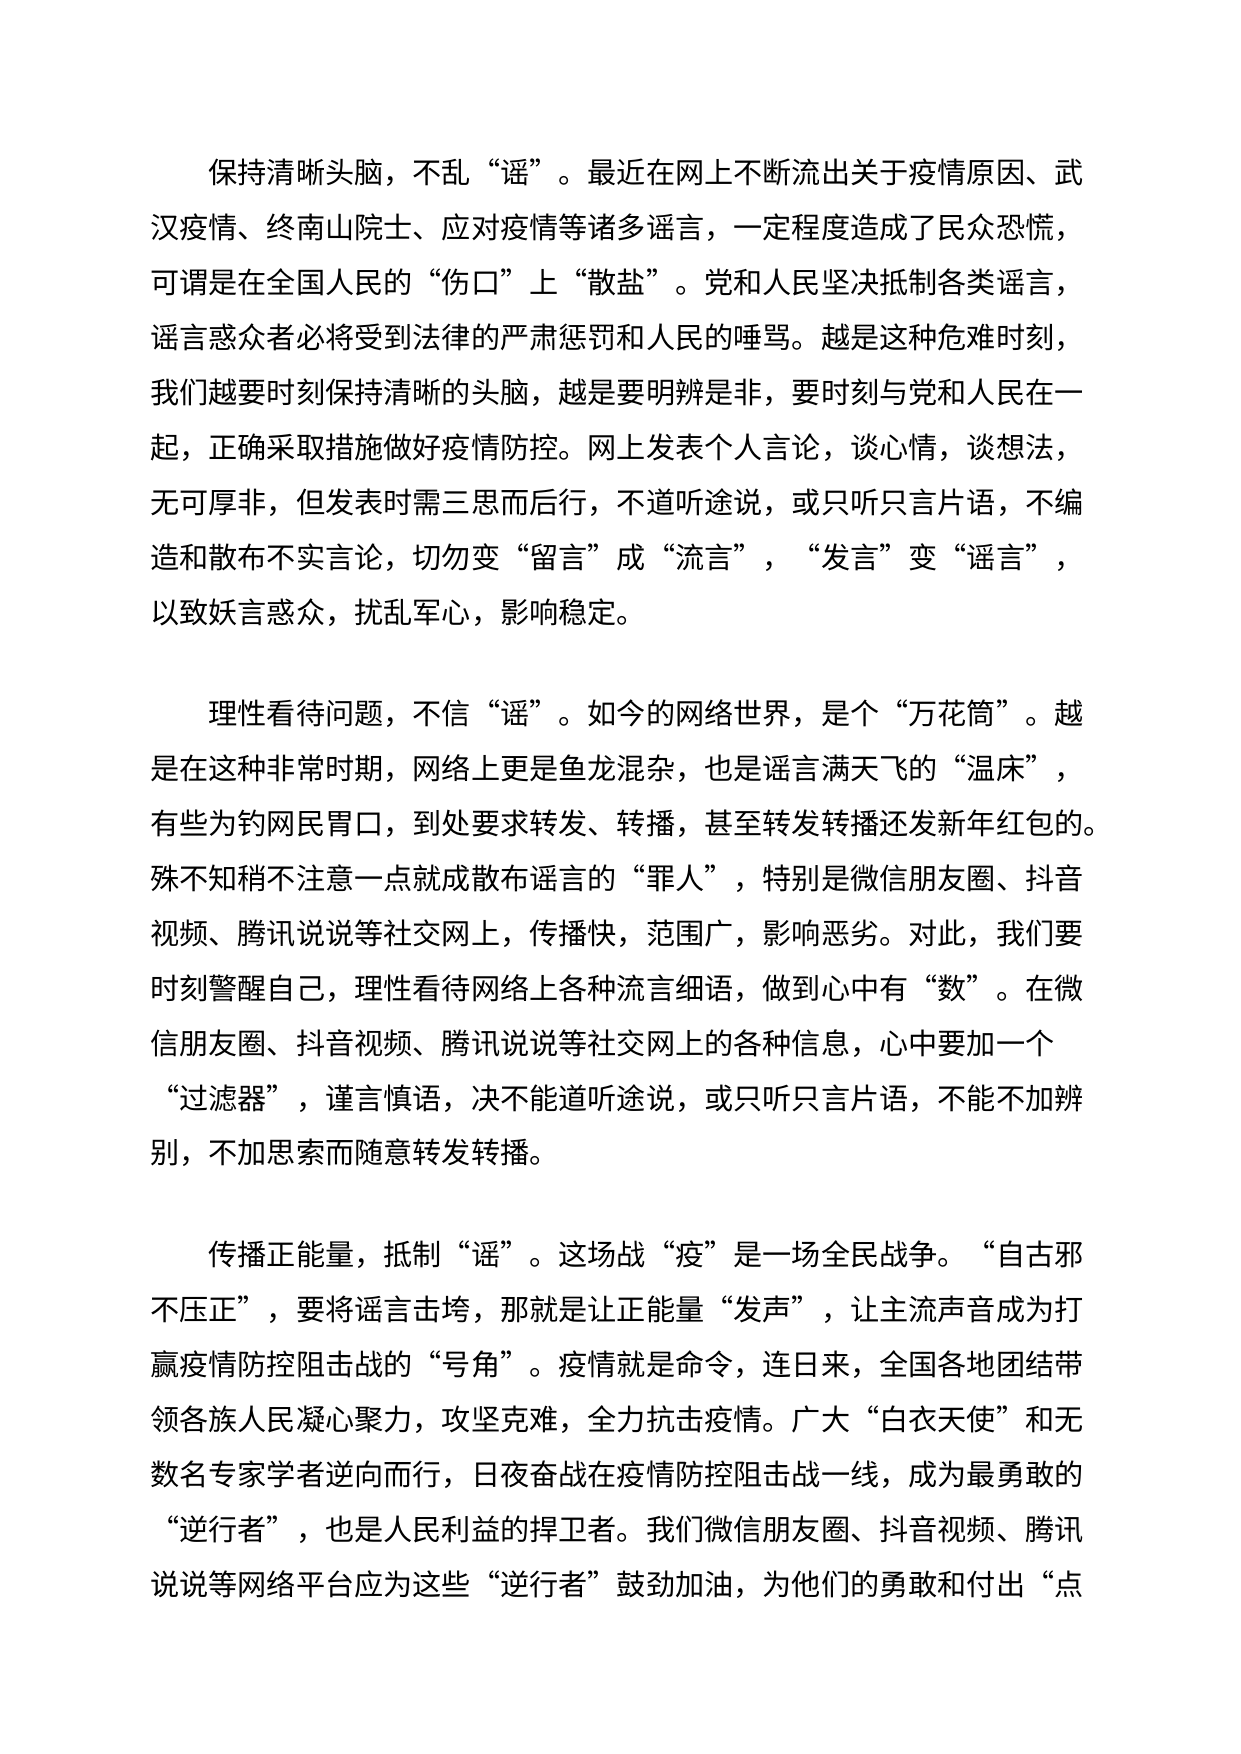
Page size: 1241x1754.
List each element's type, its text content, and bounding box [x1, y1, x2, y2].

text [150, 1232, 1090, 1603]
text 保持清晰头脑，不乱“谣”。最近在网上不断流出关于疫情原因、武汉疫情、终南山院士、应对疫情等诸多谣言，一定程度造成了民众恐慌，可谓是在全国人民的“伤口”上“散盐”。党和人民坚决抵制各类谣言，谣言惑众者必将受到法律的严肃惩罚和人民的唾骂。越是这种危难时刻，我们越要时刻保持清晰的头脑，越是要明辨是非，要时刻与党和人民在一起，正确采取措施做好疫情防控。网上发表个人言论，谈心情，谈想法，无可厚非，但发表时需三思而后行，不道听途说，或只听只言片语，不编造和散布不实言论，切勿变“留言”成“流言”，“发言”变“谣言”，以致妖言惑众，扰乱军心，影响稳定。 [150, 150, 1090, 631]
text 理性看待问题，不信“谣”。如今的网络世界，是个“万花筒”。越是在这种非常时期，网络上更是鱼龙混杂，也是谣言满天飞的“温床”，有些为钓网民胃口，到处要求转发、转播，甚至转发转播还发新年红包的。殊不知稍不注意一点就成散布谣言的“罪人”，特别是微信朋友圈、抖音视频、腾讯说说等社交网上，传播快，范围广，影响恶劣。对此，我们要时刻警醒自己，理性看待网络上各种流言细语，做到心中有“数”。在微信朋友圈、抖音视频、腾讯说说等社交网上的各种信息，心中要加一个“过滤器”，谨言慎语，决不能道听途说，或只听只言片语，不能不加辨别，不加思索而随意转发转播。 [150, 691, 1090, 1172]
